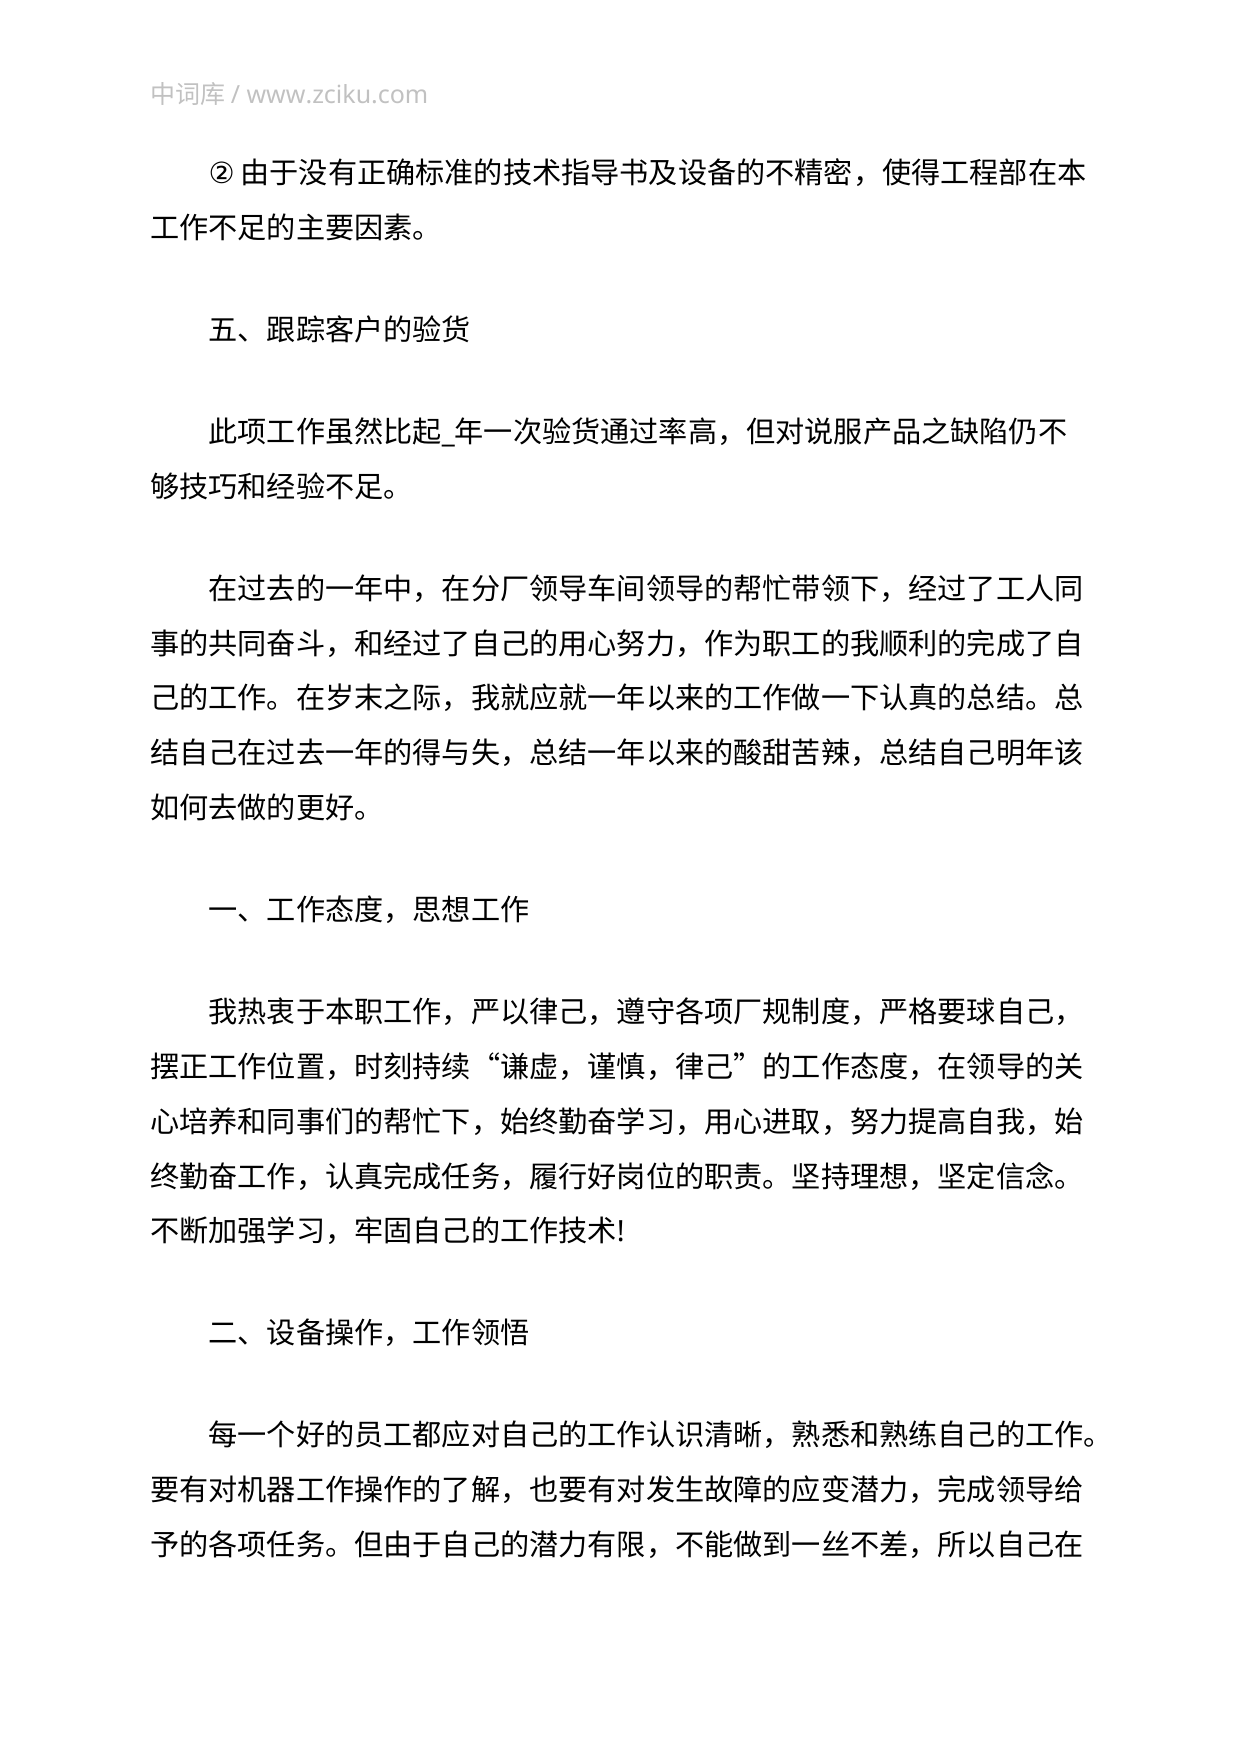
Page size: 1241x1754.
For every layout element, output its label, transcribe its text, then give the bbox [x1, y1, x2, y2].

text 二、设备操作，工作领悟 [150, 1310, 1090, 1352]
text 我热衷于本职工作，严以律己，遵守各项厂规制度，严格要球自己，摆正工作位置，时刻持续“谦虚，谨慎，律己”的工作态度，在领导的关心培养和同事们的帮忙下，始终勤奋学习，用心进取，努力提高自我，始终勤奋工作，认真完成任务，履行好岗位的职责。坚持理想，坚定信念。不断加强学习，牢固自己的工作技术! [150, 988, 1090, 1250]
text 一、工作态度，思想工作 [150, 887, 1090, 929]
text ②由于没有正确标准的技术指导书及设备的不精密，使得工程部在本工作不足的主要因素。 [150, 150, 1090, 247]
text 五、跟踪客户的验货 [150, 307, 1090, 349]
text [150, 1412, 1090, 1564]
text 在过去的一年中，在分厂领导车间领导的帮忙带领下，经过了工人同事的共同奋斗，和经过了自己的用心努力，作为职工的我顺利的完成了自己的工作。在岁末之际，我就应就一年以来的工作做一下认真的总结。总结自己在过去一年的得与失，总结一年以来的酸甜苦辣，总结自己明年该如何去做的更好。 [150, 565, 1090, 827]
text 此项工作虽然比起_年一次验货通过率高，但对说服产品之缺陷仍不够技巧和经验不足。 [150, 408, 1090, 506]
